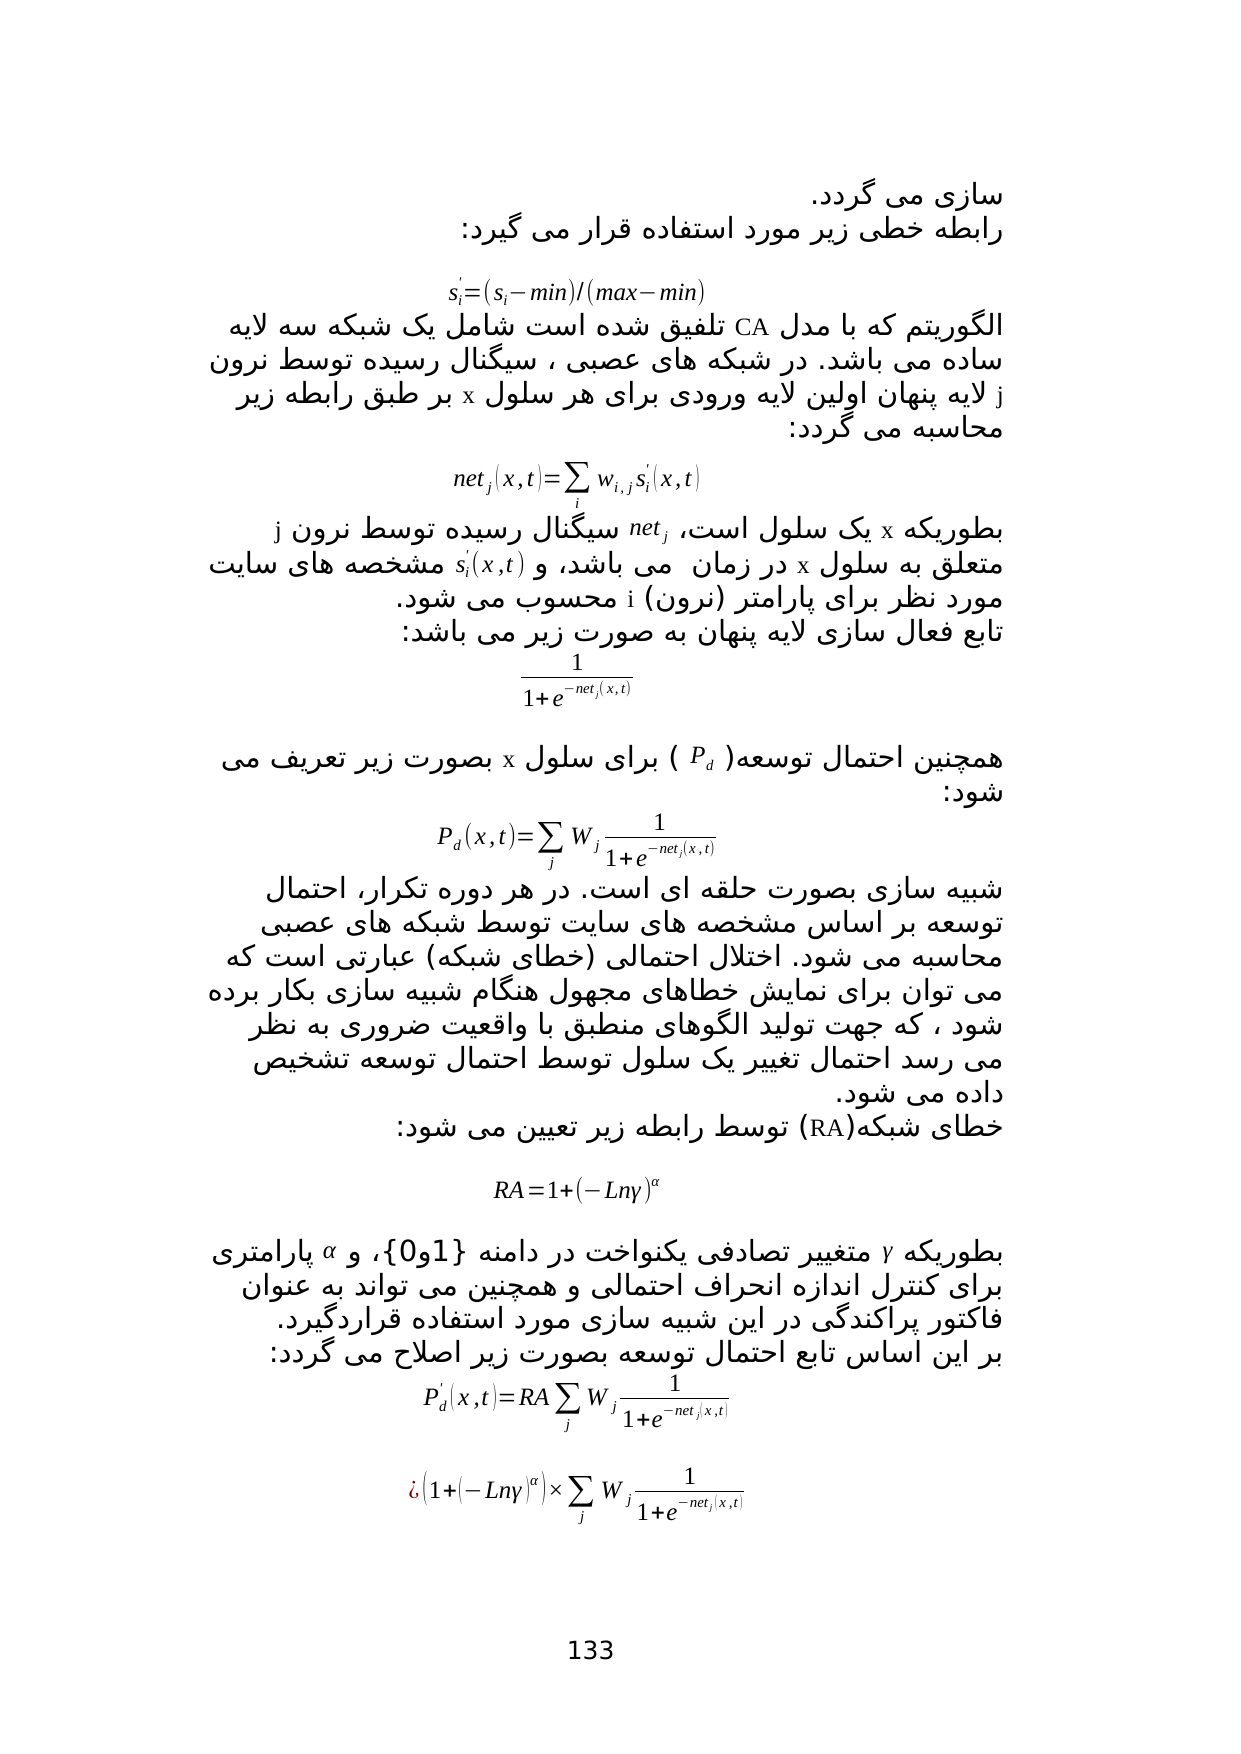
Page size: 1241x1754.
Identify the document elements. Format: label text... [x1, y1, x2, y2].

text بر این اساس تابع احتمال توسعه بصورت زیر اصلاح می گردد: [205, 1336, 1004, 1370]
text بطوریکه x یک سلول است، سیگنال رسیده توسط نرون j متعلق به سلول x در زمان می باشد، و مشخصه های سایت مورد نظر برای پارامتر (نرون) i محسوب می شود. [205, 512, 1004, 615]
text همچنین احتمال توسعه( ) برای سلول x بصورت زیر تعریف می شود: [205, 741, 1004, 808]
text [205, 177, 1004, 211]
text خطای شبکه(RA) توسط رابطه زیر تعیین می شود: [205, 1109, 1004, 1143]
text تابع فعال سازی لایه پنهان به صورت زیر می باشد: [205, 615, 1004, 649]
text الگوریتم که با مدل CA تلفیق شده است شامل یک شبکه سه لایه ساده می باشد. در شبکه های عصبی ، سیگنال رسیده توسط نرون j لایه پنهان اولین لایه ورودی برای هر سلول x بر طبق رابطه زیر محاسبه می گردد: [205, 309, 1004, 444]
text شبیه سازی بصورت حلقه ای است. در هر دوره تکرار، احتمال توسعه بر اساس مشخصه های سایت توسط شبکه های عصبی محاسبه می شود. اختلال احتمالی (خطای شبکه) عبارتی است که می توان برای نمایش خطاهای مجهول هنگام شبیه سازی بکار برده شود ، که جهت تولید الگوهای منطبق با واقعیت ضروری به نظر می رسد احتمال تغییر یک سلول توسط احتمال توسعه تشخیص داده می شود. [205, 872, 1004, 1109]
text رابطه خطی زیر مورد استفاده قرار می گیرد: [205, 211, 1004, 245]
text بطوریکه متغییر تصادفی یکنواخت در دامنه {1و0}، و پارامتری برای کنترل اندازه انحراف احتمالی و همچنین می تواند به عنوان فاکتور پراکندگی در این شبیه سازی مورد استفاده قراردگیرد. [205, 1234, 1004, 1336]
